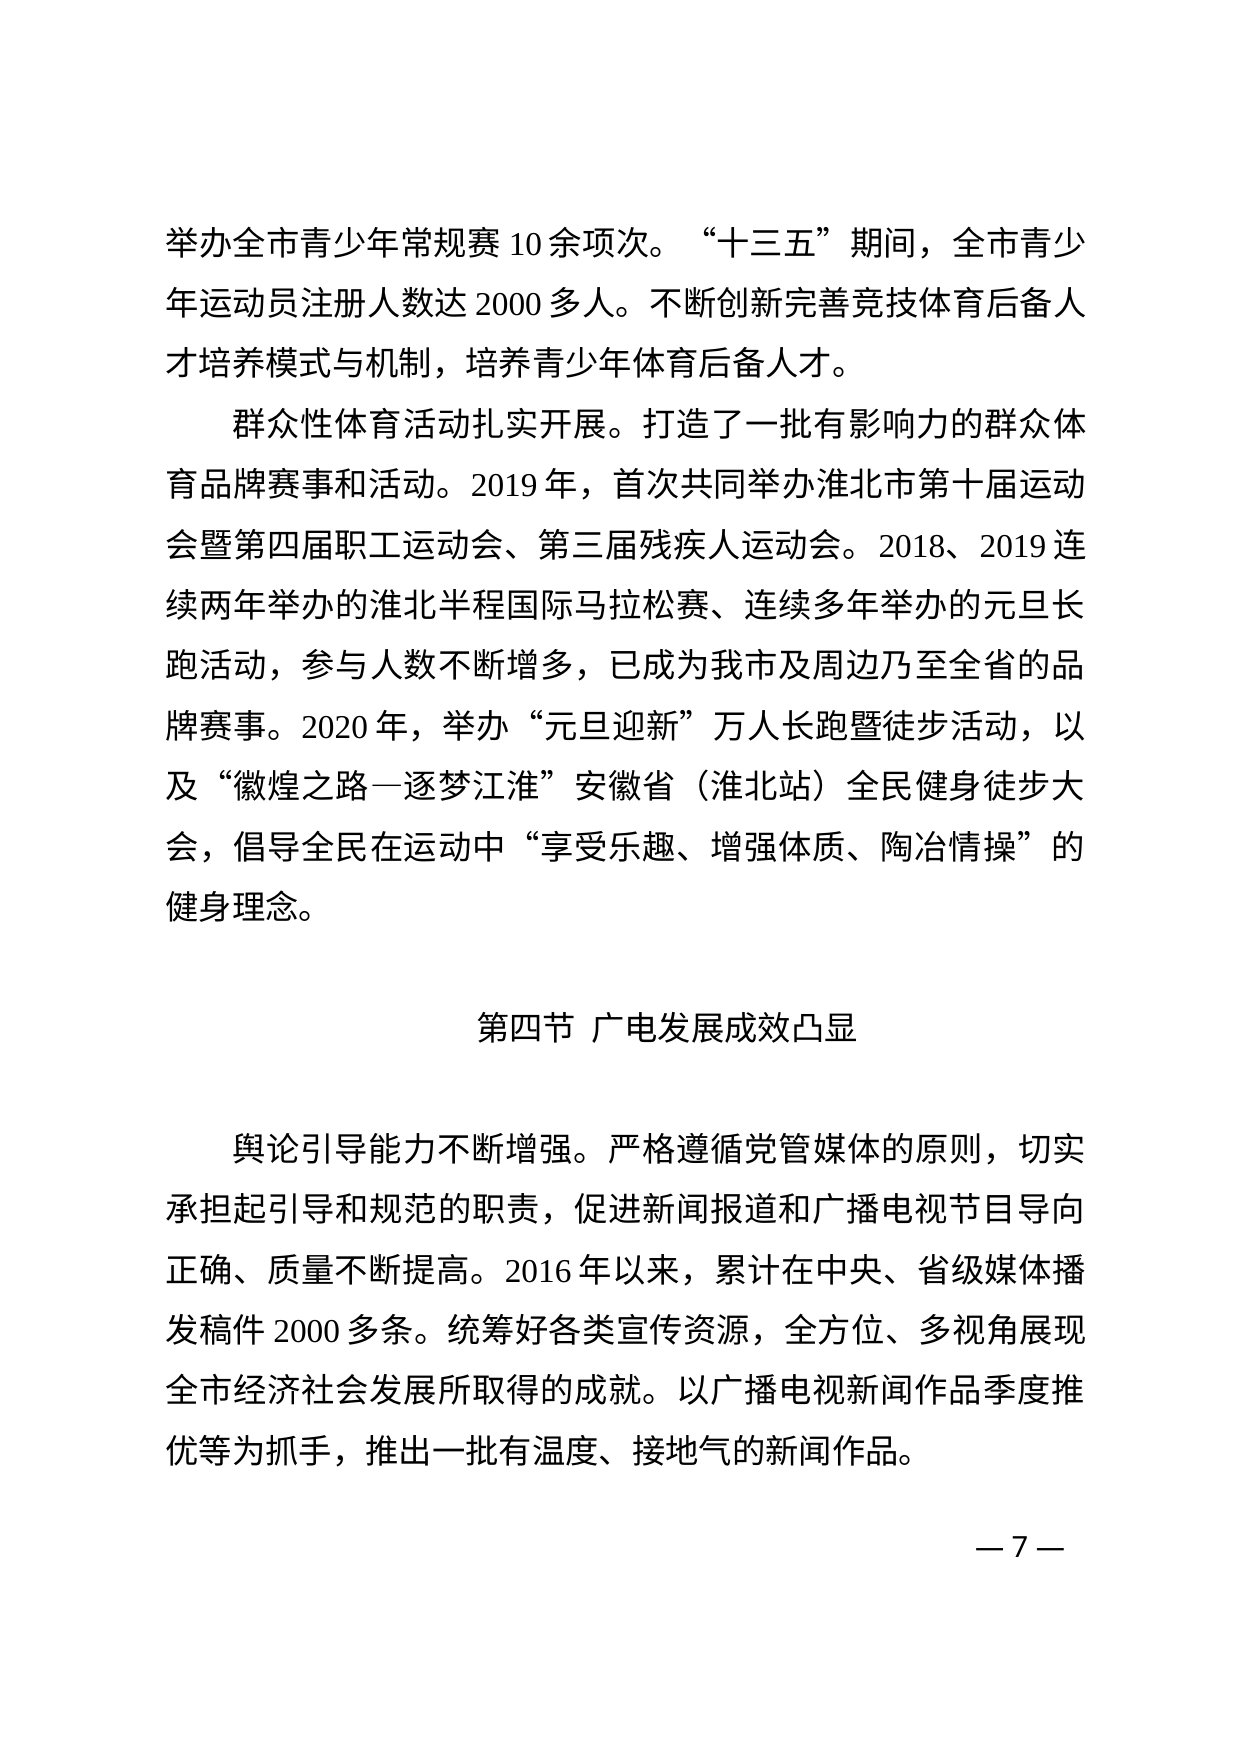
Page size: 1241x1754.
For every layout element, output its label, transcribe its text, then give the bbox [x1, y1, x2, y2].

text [165, 207, 1087, 388]
text 第四节 广电发展成效凸显 [209, 992, 1087, 1052]
text 舆论引导能力不断增强。严格遵循党管媒体的原则，切实承担起引导和规范的职责，促进新闻报道和广播电视节目导向正确、质量不断提高。2016年以来，累计在中央、省级媒体播发稿件2000多条。统筹好各类宣传资源，全方位、多视角展现全市经济社会发展所取得的成就。以广播电视新闻作品季度推优等为抓手，推出一批有温度、接地气的新闻作品。 [165, 1113, 1087, 1475]
text 群众性体育活动扎实开展。打造了一批有影响力的群众体育品牌赛事和活动。2019年，首次共同举办淮北市第十届运动会暨第四届职工运动会、第三届残疾人运动会。2018、2019连续两年举办的淮北半程国际马拉松赛、连续多年举办的元旦长跑活动，参与人数不断增多，已成为我市及周边乃至全省的品牌赛事。2020年，举办“元旦迎新”万人长跑暨徒步活动，以及“徽煌之路—逐梦江淮”安徽省（淮北站）全民健身徒步大会，倡导全民在运动中“享受乐趣、增强体质、陶冶情操”的健身理念。 [165, 388, 1087, 932]
